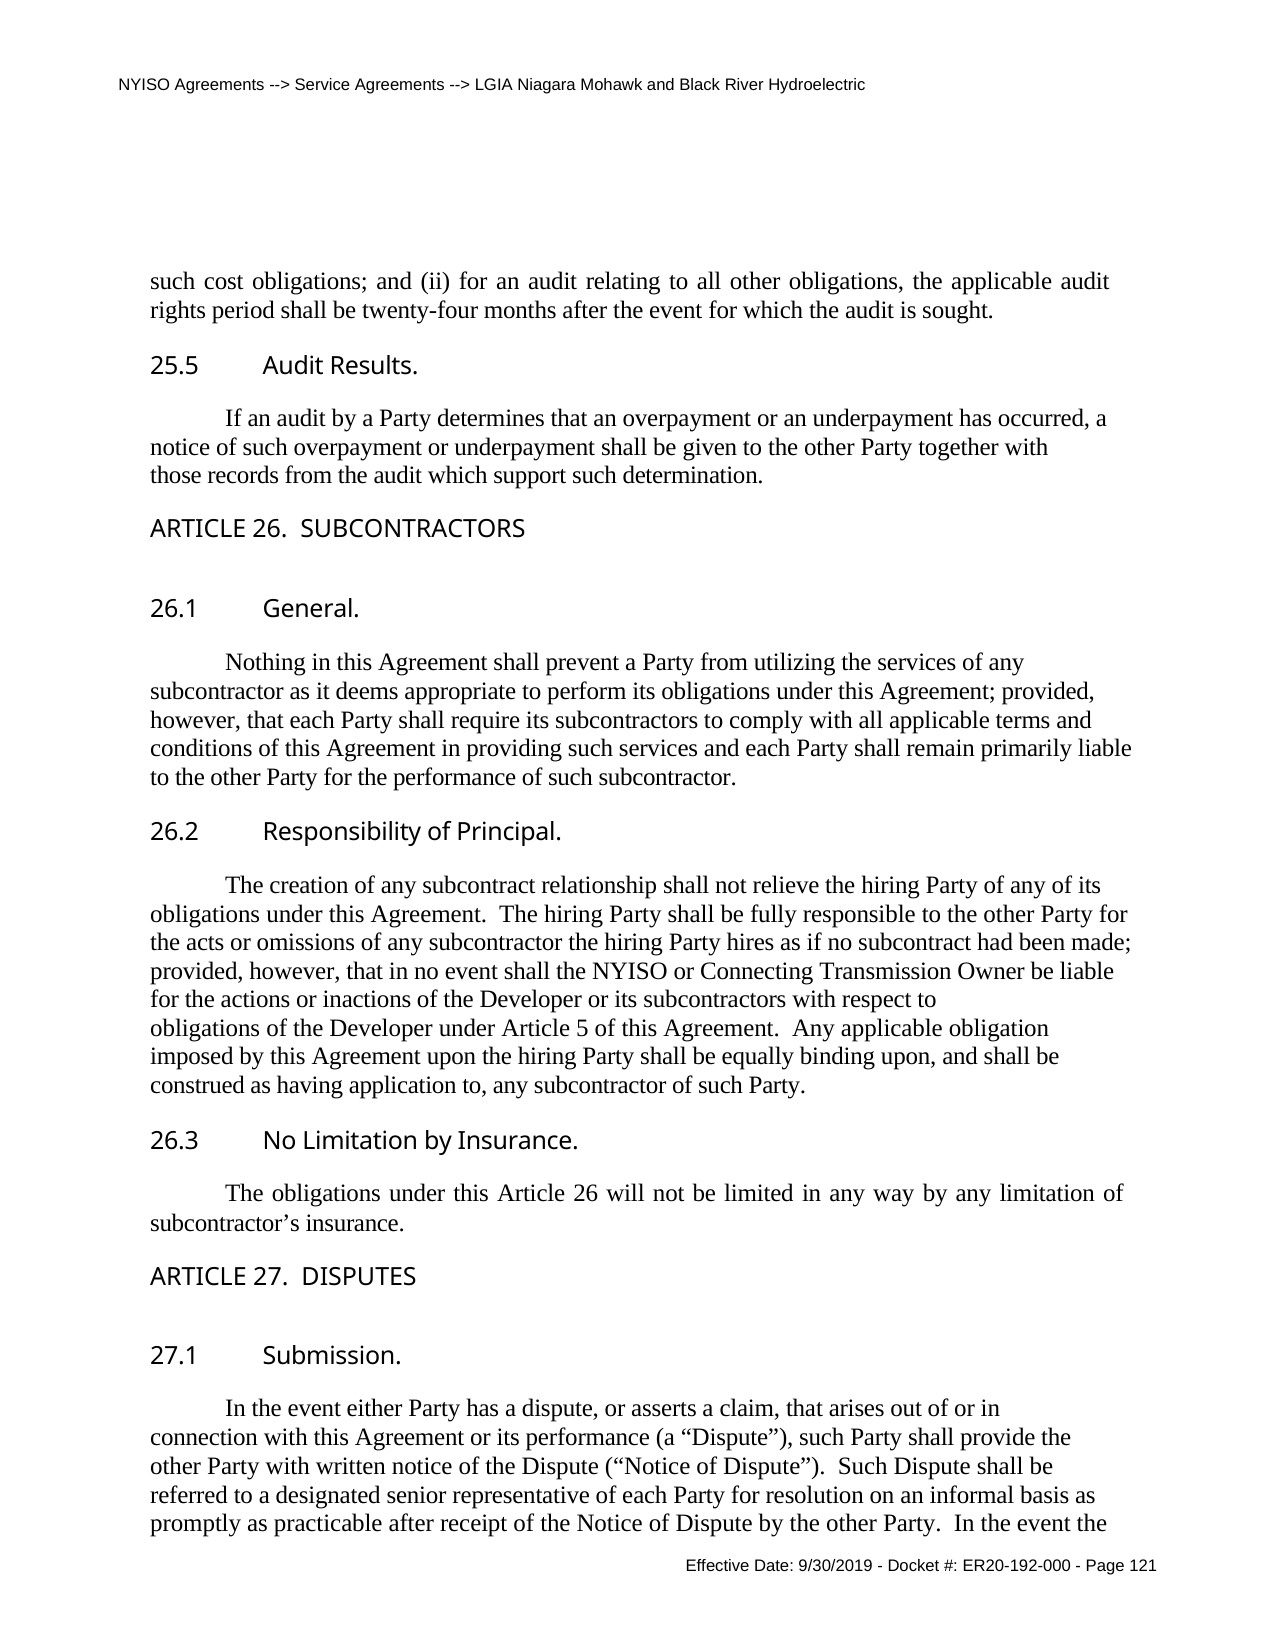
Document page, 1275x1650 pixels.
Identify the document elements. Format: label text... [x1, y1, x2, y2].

text ARTICLE 26. SUBCONTRACTORS [150, 514, 1275, 543]
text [150, 1423, 1145, 1538]
text In the event either Party has a dispute, or asserts a claim, that arises out of or in [225, 1393, 1275, 1422]
text 26.3 No Limitation by Insurance. [150, 1126, 1275, 1155]
text 26.2 Responsibility of Principal. [150, 817, 1275, 846]
text The creation of any subcontract relationship shall not relieve the hiring Party of any of its obligations under this Agreement. The hiring Party shall be fully responsible to the other Party for the acts or omissions of any subcontractor the hiring Party hires as if no subcontract had been made; provided, however, that in no event shall the NYISO or Connecting Transmission Owner be liable for the actions or inactions of the Developer or its subcontractors with respect to obligations of the Developer under Article 5 of this Agreement. Any applicable obligation imposed by this Agreement upon the hiring Party shall be equally binding upon, and shall be construed as having application to, any subcontractor of such Party. [150, 871, 1140, 1099]
text The obligations under this Article 26 will not be limited in any way by any limitation of subcontractor’s insurance. [150, 1178, 1124, 1237]
text such cost obligations; and (ii) for an audit relating to all other obligations, the applicable audit rights period shall be twenty-four months after the event for which the audit is sought. [150, 266, 1110, 324]
text ARTICLE 27. DISPUTES [150, 1262, 1275, 1291]
text 27.1 Submission. [150, 1341, 1275, 1370]
text 26.1 General. [150, 595, 1275, 624]
text If an audit by a Party determines that an overpayment or an underpayment has occurred, a notice of such overpayment or underpayment shall be given to the other Party together with those records from the audit which support such determination. [150, 404, 1145, 489]
text Nothing in this Agreement shall prevent a Party from utilizing the services of any [225, 648, 1275, 676]
text subcontractor as it deems appropriate to perform its obligations under this Agreement; provided, however, that each Party shall require its subcontractors to comply with all applicable terms and conditions of this Agreement in providing such services and each Party shall remain primarily liable to the other Party for the performance of such subcontractor. [150, 677, 1134, 791]
text 25.5 Audit Results. [150, 351, 1275, 380]
